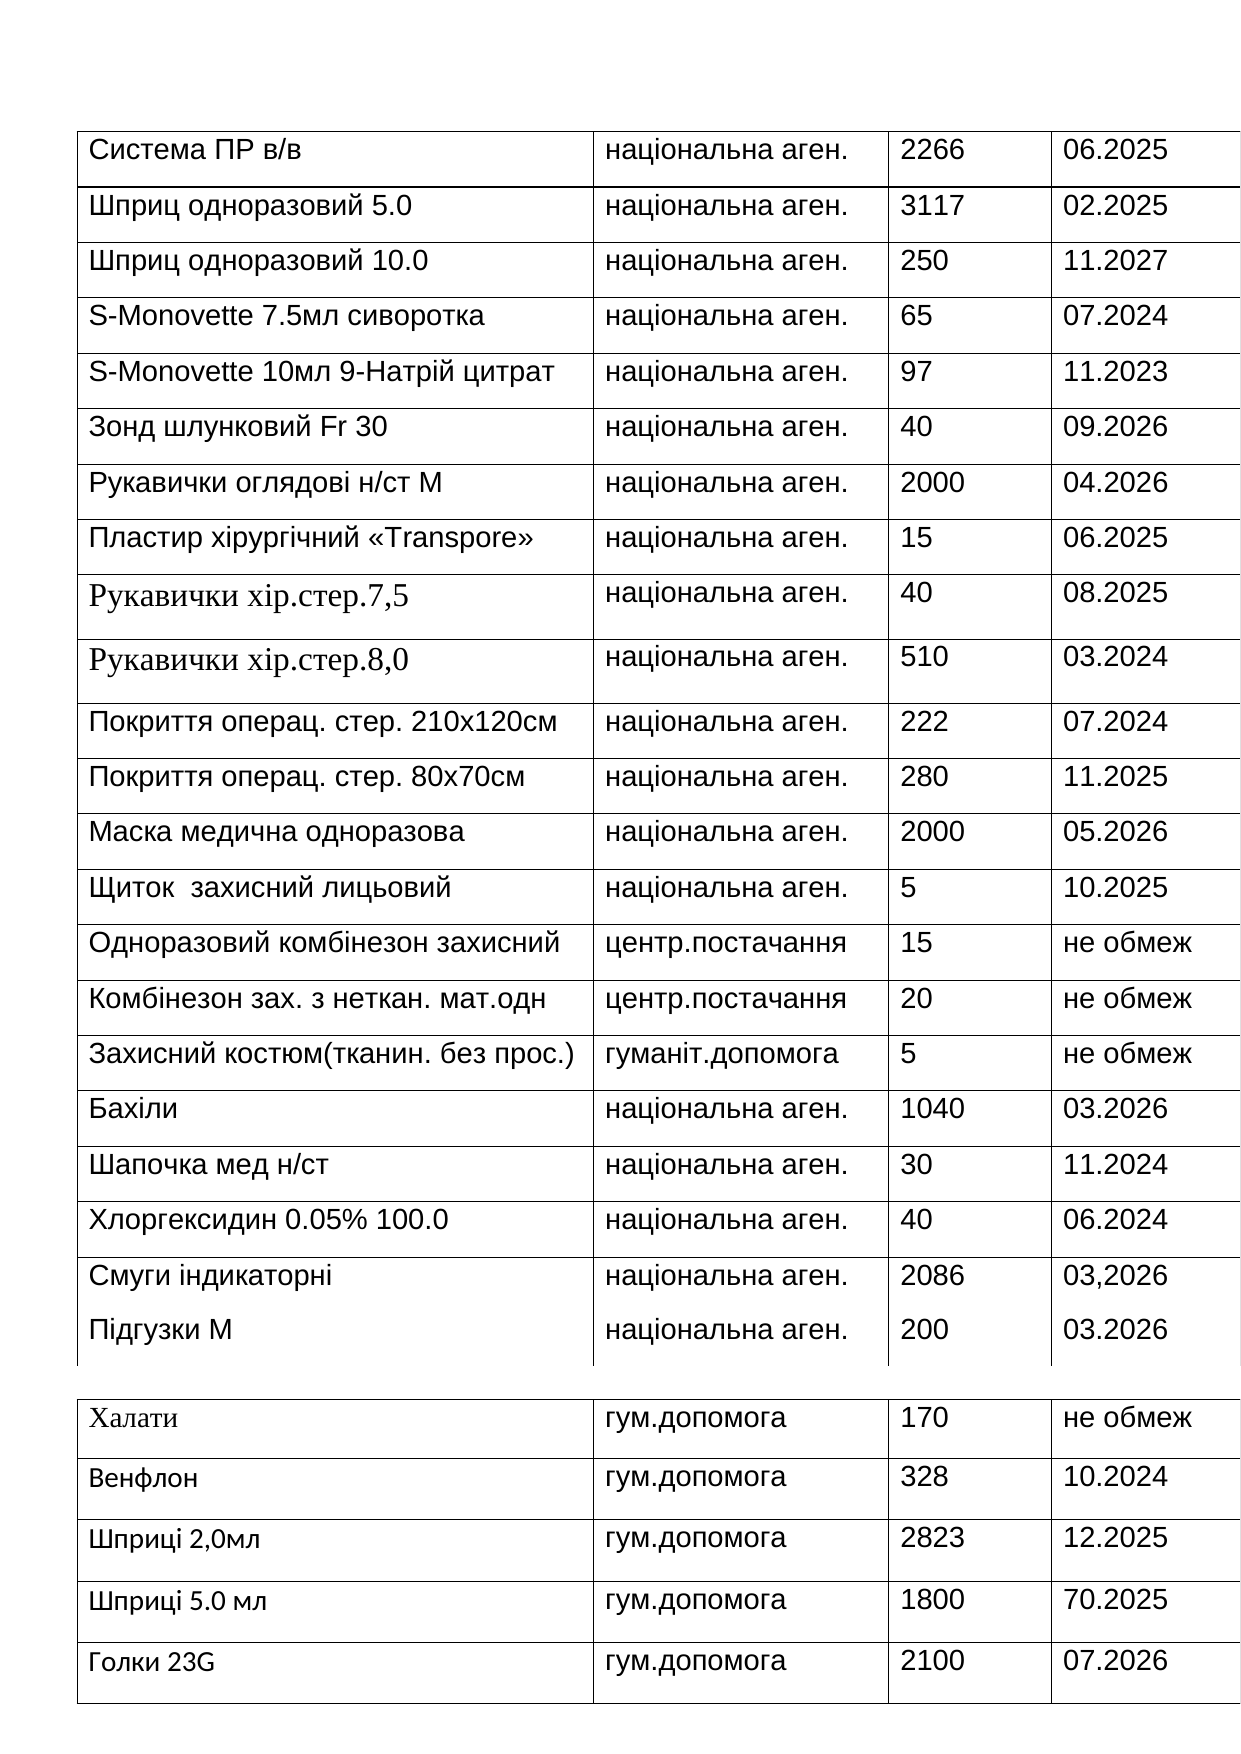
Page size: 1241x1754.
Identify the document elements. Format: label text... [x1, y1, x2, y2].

table_cell національна аген. [594, 465, 888, 519]
table_cell 07.2026 [1052, 1643, 1240, 1703]
table_cell 15 [889, 520, 1051, 574]
table_cell Захисний костюм(тканин. без прос.) [78, 1036, 593, 1090]
table_cell Рукавички хір.стер.7,5 [78, 575, 593, 638]
table_cell 03.2026 [1052, 1312, 1240, 1366]
table_cell 07.2024 [1052, 704, 1240, 758]
table_cell Шприці 5.0 мл [78, 1582, 593, 1642]
table_cell 05.2026 [1052, 814, 1240, 869]
table_cell Хлоргексидин 0.05% 100.0 [78, 1202, 593, 1257]
table_header Халати [78, 1400, 593, 1458]
table_cell 1800 [889, 1582, 1051, 1642]
table_cell національна аген. [594, 243, 888, 297]
table_cell Рукавички хір.стер.8,0 [78, 640, 593, 702]
table_cell 2266 [889, 132, 1051, 186]
table_cell 10.2025 [1052, 870, 1240, 924]
table_cell 09.2026 [1052, 409, 1240, 463]
table_cell не обмеж [1052, 925, 1240, 979]
table_cell національна аген. [594, 1258, 888, 1312]
table_cell 200 [889, 1312, 1051, 1366]
table_cell Голки 23G [78, 1643, 593, 1703]
table_cell 15 [889, 925, 1051, 979]
table_cell Одноразовий комбінезон захисний [78, 925, 593, 979]
table_cell 2823 [889, 1520, 1051, 1581]
table_cell S-Monovette 7.5мл сиворотка [78, 298, 593, 353]
table_cell національна аген. [594, 814, 888, 869]
table_cell національна аген. [594, 188, 888, 242]
table_cell Венфлон [78, 1459, 593, 1519]
table_cell 1040 [889, 1091, 1051, 1146]
table_cell 11.2023 [1052, 354, 1240, 408]
table_cell 40 [889, 1202, 1051, 1257]
table_cell гум.допомога [594, 1459, 888, 1519]
table_header не обмеж [1052, 1400, 1240, 1458]
table_cell національна аген. [594, 640, 888, 702]
table_cell Рукавички оглядові н/ст М [78, 465, 593, 519]
table_cell 30 [889, 1147, 1051, 1201]
table_cell Комбінезон зах. з неткан. мат.одн [78, 981, 593, 1035]
table_cell 3117 [889, 188, 1051, 242]
table_cell 03.2026 [1052, 1091, 1240, 1146]
table_cell національна аген. [594, 298, 888, 353]
table_cell Смуги індикаторні [78, 1258, 593, 1312]
table_cell 06.2024 [1052, 1202, 1240, 1257]
table_cell національна аген. [594, 1091, 888, 1146]
table_cell національна аген. [594, 1147, 888, 1201]
table_cell національна аген. [594, 1202, 888, 1257]
table_cell Шприц одноразовий 10.0 [78, 243, 593, 297]
table_cell 03,2026 [1052, 1258, 1240, 1312]
table_cell гуманіт.допомога [594, 1036, 888, 1090]
table_cell національна аген. [594, 520, 888, 574]
table_cell 04.2026 [1052, 465, 1240, 519]
table_cell 02.2025 [1052, 188, 1240, 242]
table_cell гум.допомога [594, 1582, 888, 1642]
table_cell 07.2024 [1052, 298, 1240, 353]
table_cell S-Monovette 10мл 9-Натрій цитрат [78, 354, 593, 408]
table_cell 70.2025 [1052, 1582, 1240, 1642]
table_cell 08.2025 [1052, 575, 1240, 638]
table_cell 510 [889, 640, 1051, 702]
table_cell 03.2024 [1052, 640, 1240, 702]
table_cell національна аген. [594, 704, 888, 758]
table_cell 2086 [889, 1258, 1051, 1312]
table_cell національна аген. [594, 759, 888, 813]
table_header 170 [889, 1400, 1051, 1458]
table_cell національна аген. [594, 132, 888, 186]
table_cell 97 [889, 354, 1051, 408]
table_cell національна аген. [594, 870, 888, 924]
table_cell 20 [889, 981, 1051, 1035]
table_cell 2100 [889, 1643, 1051, 1703]
table_cell національна аген. [594, 1312, 888, 1366]
table_cell 11.2027 [1052, 243, 1240, 297]
table_cell не обмеж [1052, 981, 1240, 1035]
table_header гум.допомога [594, 1400, 888, 1458]
table_cell національна аген. [594, 575, 888, 638]
table_cell Пластир хірургічний «Тranspore» [78, 520, 593, 574]
table_cell національна аген. [594, 409, 888, 463]
table_cell гум.допомога [594, 1520, 888, 1581]
table_cell Покриття операц. стер. 210х120см [78, 704, 593, 758]
table_cell Зонд шлунковий Fr 30 [78, 409, 593, 463]
table_cell Система ПР в/в [78, 132, 593, 186]
table_cell 250 [889, 243, 1051, 297]
table_cell Шприці 2,0мл [78, 1520, 593, 1581]
table_cell 65 [889, 298, 1051, 353]
table_cell Маска медична одноразова [78, 814, 593, 869]
table_cell 10.2024 [1052, 1459, 1240, 1519]
table_cell Шапочка мед н/ст [78, 1147, 593, 1201]
table_cell Покриття операц. стер. 80х70см [78, 759, 593, 813]
table_cell 2000 [889, 465, 1051, 519]
table_cell 5 [889, 870, 1051, 924]
table_cell 11.2024 [1052, 1147, 1240, 1201]
table_cell центр.постачання [594, 925, 888, 979]
table_cell 40 [889, 409, 1051, 463]
table_cell 06.2025 [1052, 132, 1240, 186]
table_cell Підгузки М [78, 1312, 593, 1366]
table_cell Шприц одноразовий 5.0 [78, 188, 593, 242]
table_cell 06.2025 [1052, 520, 1240, 574]
table_cell 12.2025 [1052, 1520, 1240, 1581]
table_cell Бахіли [78, 1091, 593, 1146]
table_cell центр.постачання [594, 981, 888, 1035]
table_cell не обмеж [1052, 1036, 1240, 1090]
table_cell 2000 [889, 814, 1051, 869]
table_cell 11.2025 [1052, 759, 1240, 813]
table_cell Щиток захисний лицьовий [78, 870, 593, 924]
table_cell гум.допомога [594, 1643, 888, 1703]
table_cell 280 [889, 759, 1051, 813]
table_cell 222 [889, 704, 1051, 758]
table_cell 5 [889, 1036, 1051, 1090]
table_cell 328 [889, 1459, 1051, 1519]
table_cell національна аген. [594, 354, 888, 408]
table_cell 40 [889, 575, 1051, 638]
